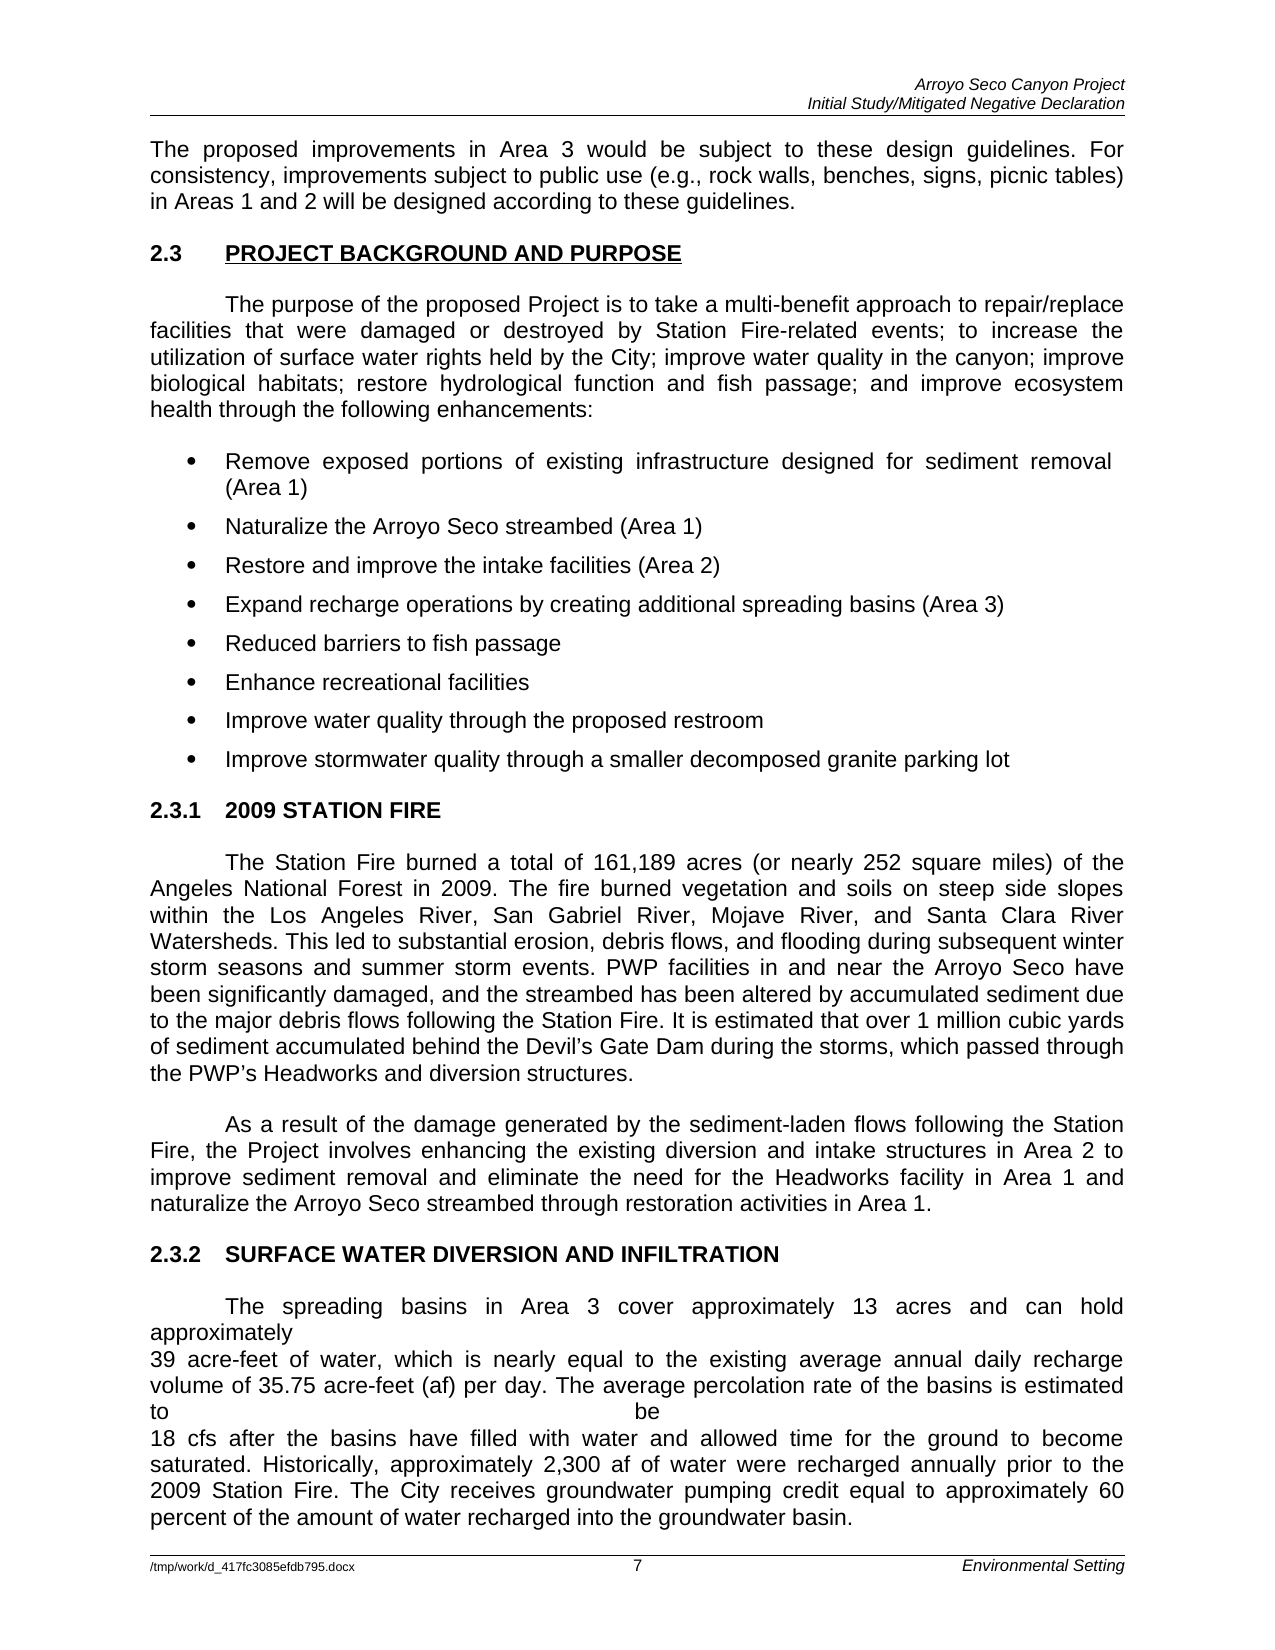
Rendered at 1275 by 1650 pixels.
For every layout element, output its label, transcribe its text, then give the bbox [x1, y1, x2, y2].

text The purpose of the proposed Project is to take a multi-benefit approach to repair/replace facilities that were damaged or destroyed by Station Fire-related events; to increase the utilization of surface water rights held by the City; improve water quality in the canyon; improve biological habitats; restore hydrological function and fish passage; and improve ecosystem health through the following enhancements: [150, 291, 1125, 423]
text The spreading basins in Area 3 cover approximately 13 acres and can hold approximately 39 acre-feet of water, which is nearly equal to the existing average annual daily recharge volume of 35.75 acre-feet (af) per day. The average percolation rate of the basins is estimated to be 18 cfs after the basins have filled with water and allowed time for the ground to become saturated. Historically, approximately 2,300 af of water were recharged annually prior to the 2009 Station Fire. The City receives groundwater pumping credit equal to approximately 60 percent of the amount of water recharged into the groundwater basin. [150, 1293, 1125, 1530]
subtitle Project Background and Purpose [150, 240, 1125, 266]
list Enhance recreational facilities [187, 668, 1125, 695]
subtitle 2009 Station Fire [150, 797, 1125, 824]
text As a result of the damage generated by the sediment-laden flows following the Station Fire, the Project involves enhancing the existing diversion and intake structures in Area 2 to improve sediment removal and eliminate the need for the Headworks facility in Area 1 and naturalize the Arroyo Seco streambed through restoration activities in Area 1. [150, 1111, 1125, 1216]
text The Station Fire burned a total of 161,189 acres (or nearly 252 square miles) of the Angeles National Forest in 2009. The fire burned vegetation and soils on steep side slopes within the Los Angeles River, San Gabriel River, Mojave River, and Santa Clara River Watersheds. This led to substantial erosion, debris flows, and flooding during subsequent winter storm seasons and summer storm events. PWP facilities in and near the Arroyo Seco have been significantly damaged, and the streambed has been altered by accumulated sediment due to the major debris flows following the Station Fire. It is estimated that over 1 million cubic yards of sediment accumulated behind the Devil’s Gate Dam during the storms, which passed through the PWP’s Headworks and diversion structures. [150, 849, 1125, 1086]
list Restore and improve the intake facilities (Area 2) [187, 552, 1125, 578]
text The proposed improvements in Area 3 would be subject to these design guidelines. For consistency, improvements subject to public use (e.g., rock walls, benches, signs, picnic tables) in Areas 1 and 2 will be designed according to these guidelines. [150, 136, 1125, 215]
list Reduced barriers to fish passage [187, 629, 1125, 656]
subtitle Surface Water Diversion and Infiltration [150, 1241, 1125, 1268]
list Remove exposed portions of existing infrastructure designed for sediment removal (Area 1) [187, 448, 1125, 501]
list Improve water quality through the proposed restroom [187, 707, 1125, 734]
list Expand recharge operations by creating additional spreading basins (Area 3) [187, 591, 1125, 617]
list Improve stormwater quality through a smaller decomposed granite parking lot [187, 746, 1125, 772]
list Naturalize the Arroyo Seco streambed (Area 1) [187, 513, 1125, 539]
